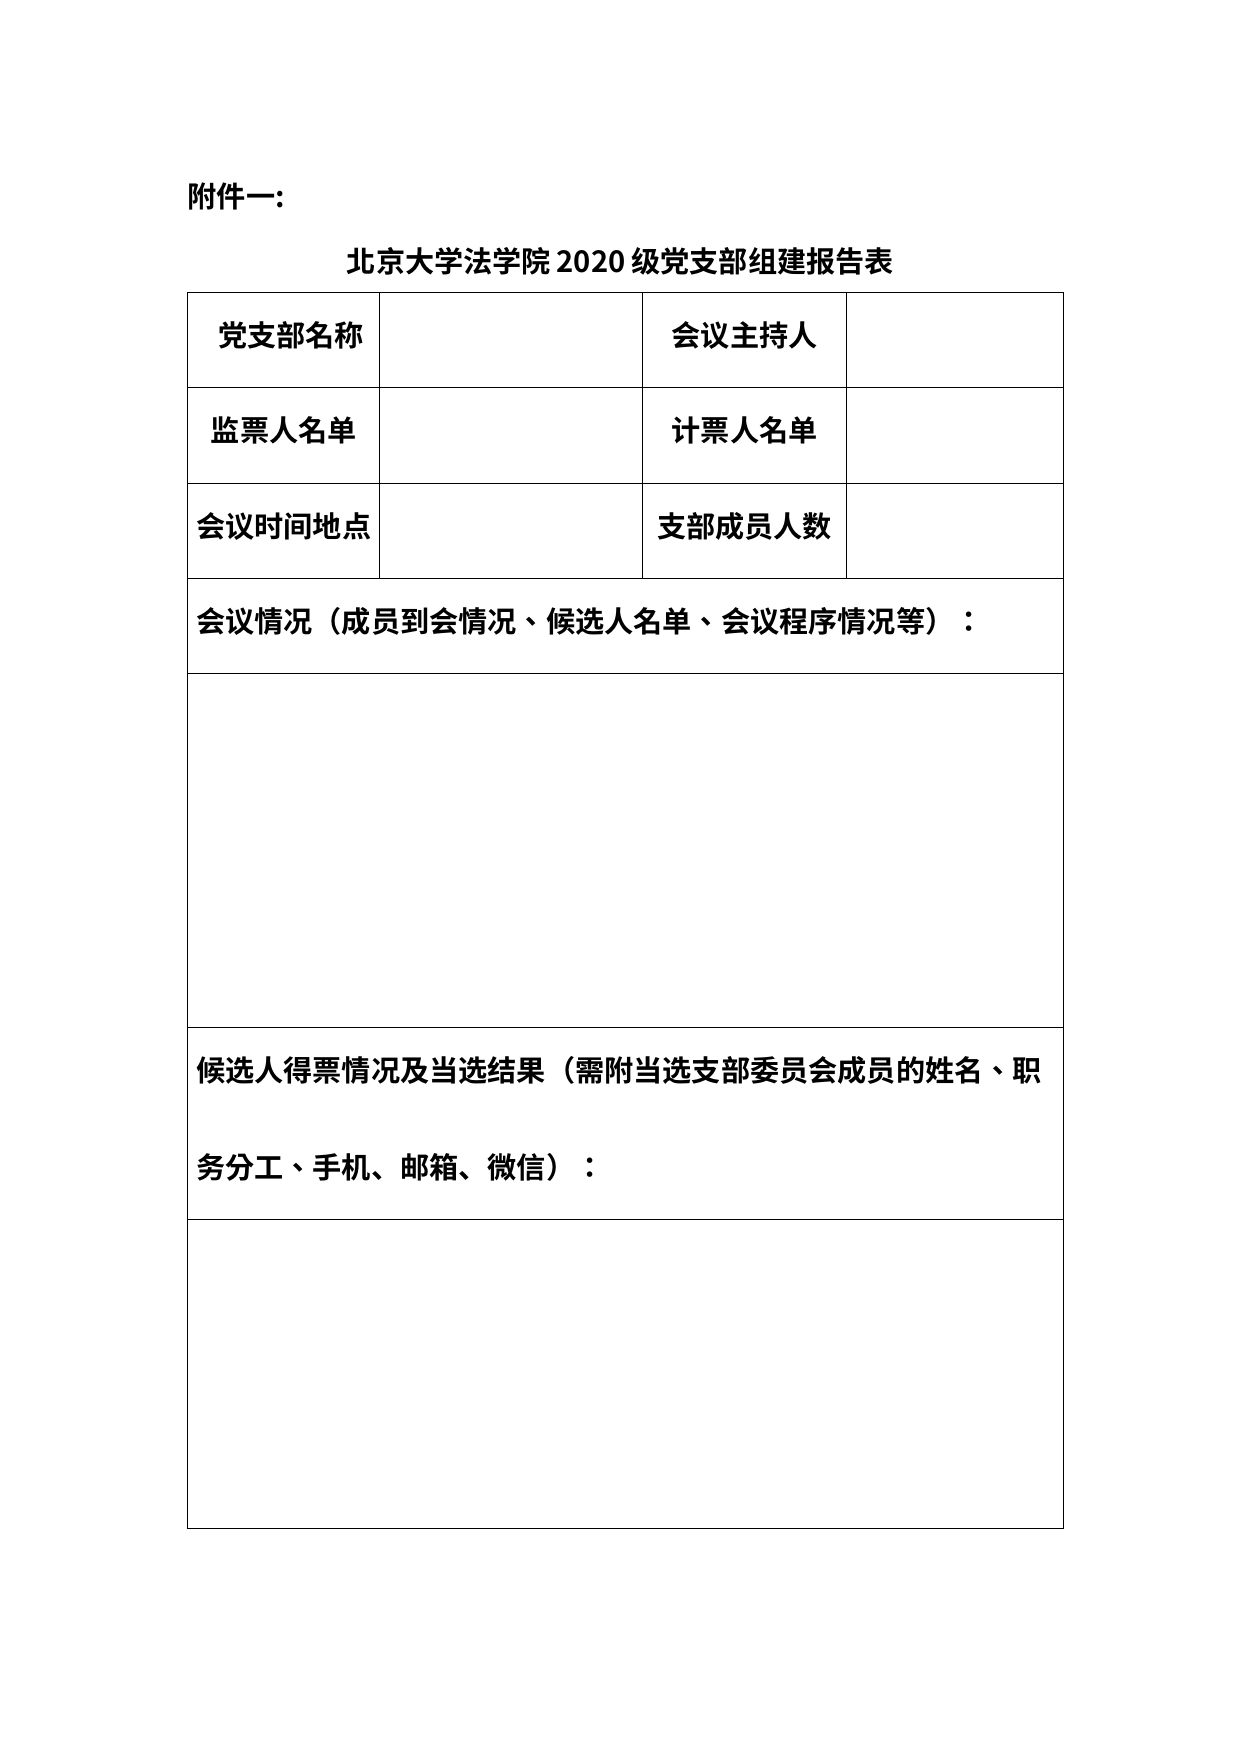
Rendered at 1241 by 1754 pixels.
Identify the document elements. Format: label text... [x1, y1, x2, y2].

table_cell [847, 484, 1063, 578]
table_header 会议主持人 [643, 293, 846, 387]
table_header [380, 293, 642, 387]
table_cell [847, 388, 1063, 482]
table_cell 支部成员人数 [643, 484, 846, 578]
text 北京大学法学院2020级党支部组建报告表 [187, 227, 1053, 292]
text 附件一: [187, 162, 1053, 227]
table_cell [380, 388, 642, 482]
table_cell 监票人名单 [188, 388, 379, 482]
table_cell [380, 484, 642, 578]
table_header 党支部名称 [188, 293, 379, 387]
table_cell 候选人得票情况及当选结果（需附当选支部委员会成员的姓名、职务分工、手机、邮箱、微信）： [188, 1028, 1063, 1219]
table_cell [188, 1220, 1063, 1528]
table_header [847, 293, 1063, 387]
table_cell [188, 674, 1063, 1027]
table_cell 会议情况（成员到会情况、候选人名单、会议程序情况等）： [188, 579, 1063, 673]
table_cell 会议时间地点 [188, 484, 379, 578]
table_cell 计票人名单 [643, 388, 846, 482]
